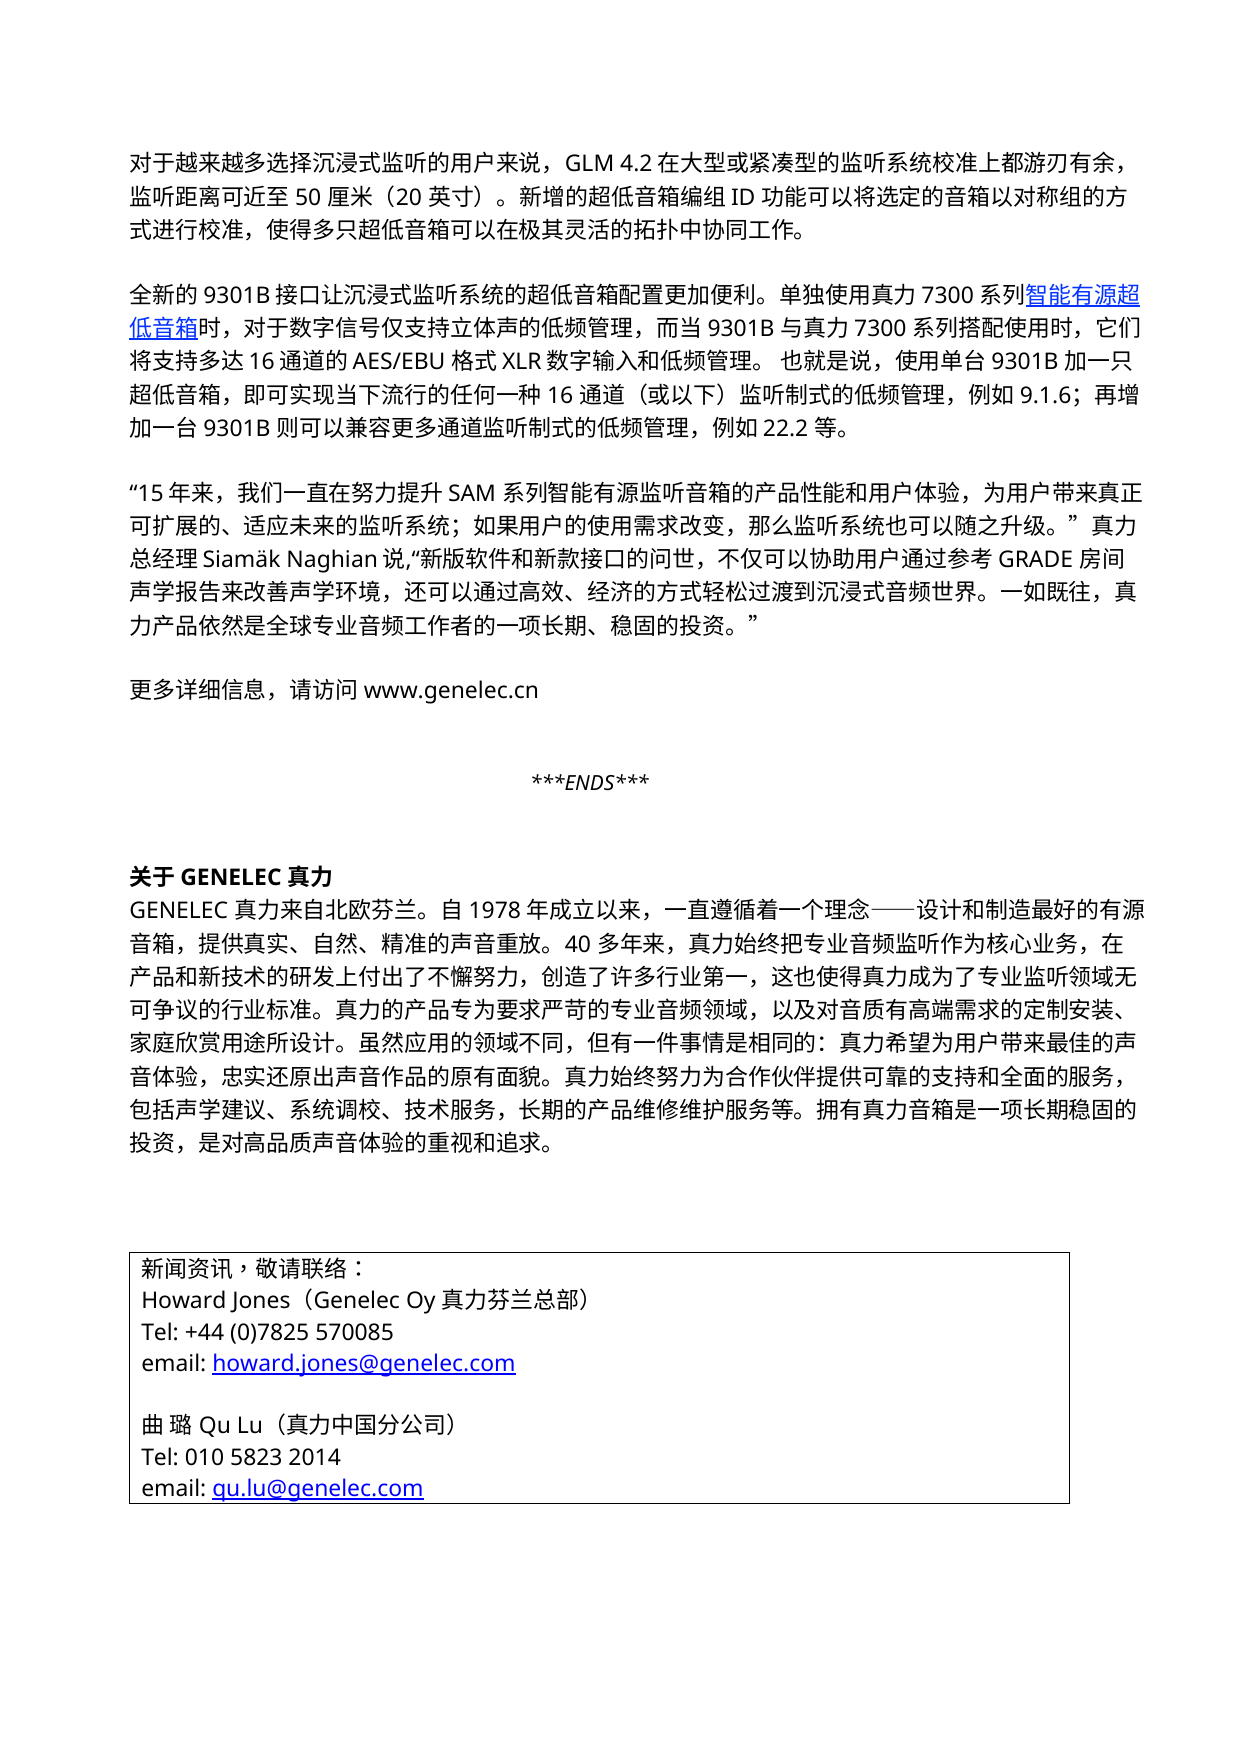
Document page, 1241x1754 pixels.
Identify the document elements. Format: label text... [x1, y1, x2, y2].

text 全新的 9301B接口让沉浸式监听系统的超低音箱配置更加便利。单独使用真力7300 系列智能有源超低音箱时，对于数字信号仅支持立体声的低频管理，而当 9301B 与真力7300 系列搭配使用时，它们将支持多达16通道的AES/EBU 格式XLR数字输入和低频管理。 也就是说，使用单台9301B 加一只超低音箱，即可实现当下流行的任何一种 16 通道（或以下）监听制式的低频管理，例如 9.1.6；再增加一台 9301B 则可以兼容更多通道监听制式的低频管理，例如 22.2 等。 [129, 276, 1146, 443]
text 对于越来越多选择沉浸式监听的用户来说，GLM 4.2在大型或紧凑型的监听系统校准上都游刃有余，监听距离可近至 50 厘米（20 英寸）。新增的超低音箱编组 ID 功能可以将选定的音箱以对称组的方式进行校准，使得多只超低音箱可以在极其灵活的拓扑中协同工作。 [129, 145, 1146, 245]
text GENELEC 真力来自北欧芬兰。自 1978 年成立以来，一直遵循着一个理念——设计和制造最好的有源音箱，提供真实、自然、精准的声音重放。40 多年来，真力始终把专业音频监听作为核心业务，在产品和新技术的研发上付出了不懈努力，创造了许多行业第一，这也使得真力成为了专业监听领域无可争议的行业标准。真力的产品专为要求严苛的专业音频领域，以及对音质有高端需求的定制安装、家庭欣赏用途所设计。虽然应用的领域不同，但有一件事情是相同的：真力希望为用户带来最佳的声音体验，忠实还原出声音作品的原有面貌。真力始终努力为合作伙伴提供可靠的支持和全面的服务，包括声学建议、系统调校、技术服务，长期的产品维修维护服务等。拥有真力音箱是一项长期稳固的投资，是对高品质声音体验的重视和追求。 [129, 892, 1146, 1158]
text 关于 GENELEC 真力 [129, 859, 1146, 892]
text 更多详细信息，请访问 www.genelec.cn [129, 672, 1146, 705]
table_header 新闻资讯，敬请联络： Howard Jones（Genelec Oy 真力芬兰总部） Tel: +44 (0)7825 570085 email: howard.jones@genelec.com 曲 璐 Qu Lu（真力中国分公司） Tel: 010 5823 2014 email: qu.lu@genelec.com [130, 1253, 1069, 1503]
text ***ENDS*** [129, 768, 1146, 796]
text “15年来，我们一直在努力提升SAM 系列智能有源监听音箱的产品性能和用户体验，为用户带来真正可扩展的、适应未来的监听系统；如果用户的使用需求改变，那么监听系统也可以随之升级。”真力总经理Siamäk Naghian说,“新版软件和新款接口的问世，不仅可以协助用户通过参考 GRADE 房间声学报告来改善声学环境，还可以通过高效、经济的方式轻松过渡到沉浸式音频世界。一如既往，真力产品依然是全球专业音频工作者的一项长期、稳固的投资。” [129, 474, 1146, 641]
